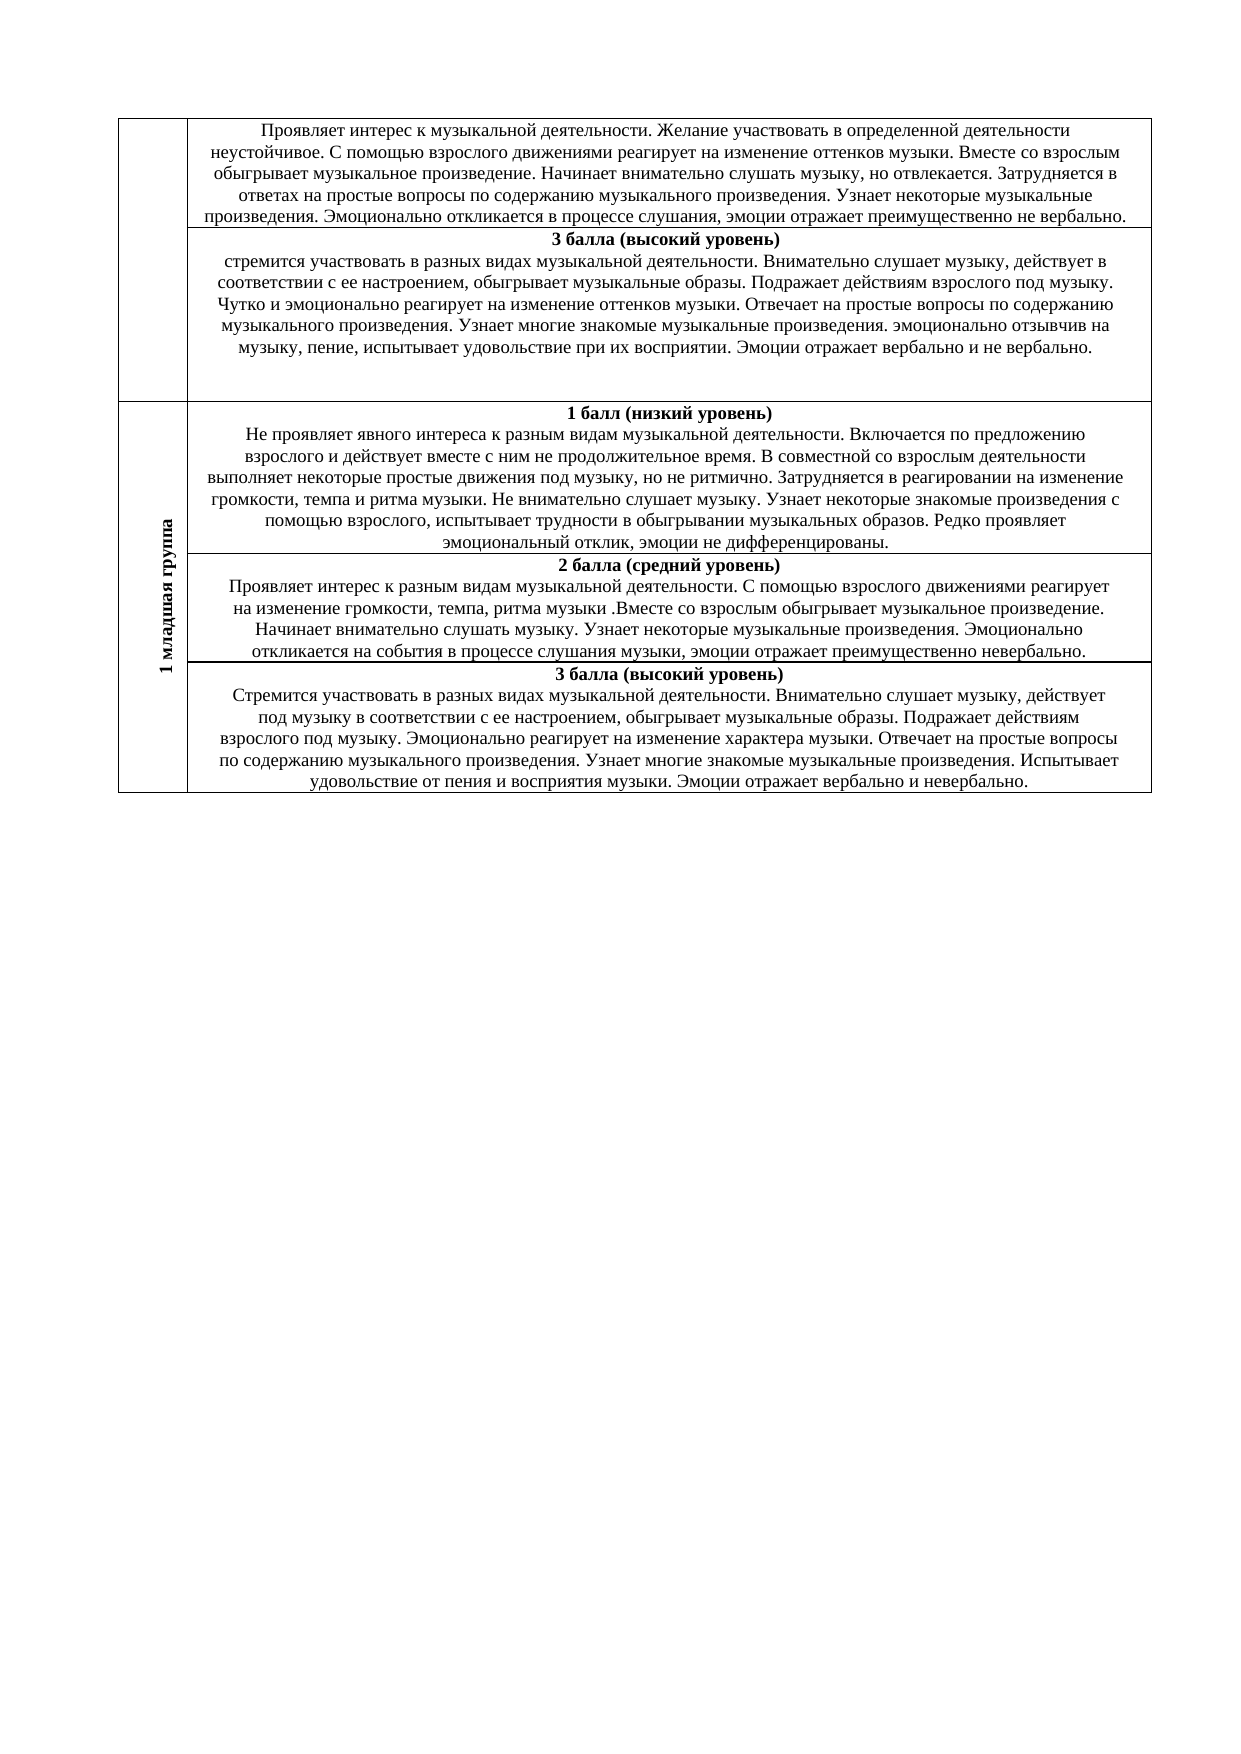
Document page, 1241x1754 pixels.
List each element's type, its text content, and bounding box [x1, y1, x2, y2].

table_cell 2 балла (средний уровень) Проявляет интерес к разным видам музыкальной деятельности. С помощью взрослого движениями реагирует на изменение громкости, темпа, ритма музыки .Вместе со взрослым обыгрывает музыкальное произведение. Начинает внимательно слушать музыку. Узнает некоторые музыкальные произведения. Эмоционально откликается на события в процессе слушания музыки, эмоции отражает преимущественно невербально. [188, 554, 1151, 661]
table_cell 3 балла (высокий уровень) стремится участвовать в разных видах музыкальной деятельности. Внимательно слушает музыку, действует в соответствии с ее настроением, обыгрывает музыкальные образы. Подражает действиям взрослого под музыку. Чутко и эмоционально реагирует на изменение оттенков музыки. Отвечает на простые вопросы по содержанию музыкального произведения. Узнает многие знакомые музыкальные произведения. эмоционально отзывчив на музыку, пение, испытывает удовольствие при их восприятии. Эмоции отражает вербально и не вербально. [188, 228, 1151, 401]
table_cell 3 балла (высокий уровень) Стремится участвовать в разных видах музыкальной деятельности. Внимательно слушает музыку, действует под музыку в соответствии с ее настроением, обыгрывает музыкальные образы. Подражает действиям взрослого под музыку. Эмоционально реагирует на изменение характера музыки. Отвечает на простые вопросы по содержанию музыкального произведения. Узнает многие знакомые музыкальные произведения. Испытывает удовольствие от пения и восприятия музыки. Эмоции отражает вербально и невербально. [188, 663, 1151, 792]
table_cell 1 балл (низкий уровень) Не проявляет явного интереса к разным видам музыкальной деятельности. Включается по предложению взрослого и действует вместе с ним не продолжительное время. В совместной со взрослым деятельности выполняет некоторые простые движения под музыку, но не ритмично. Затрудняется в реагировании на изменение громкости, темпа и ритма музыки. Не внимательно слушает музыку. Узнает некоторые знакомые произведения с помощью взрослого, испытывает трудности в обыгрывании музыкальных образов. Редко проявляет эмоциональный отклик, эмоции не дифференцированы. [188, 402, 1151, 552]
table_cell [188, 119, 1151, 227]
table_cell 1 младшая группа [119, 402, 187, 792]
